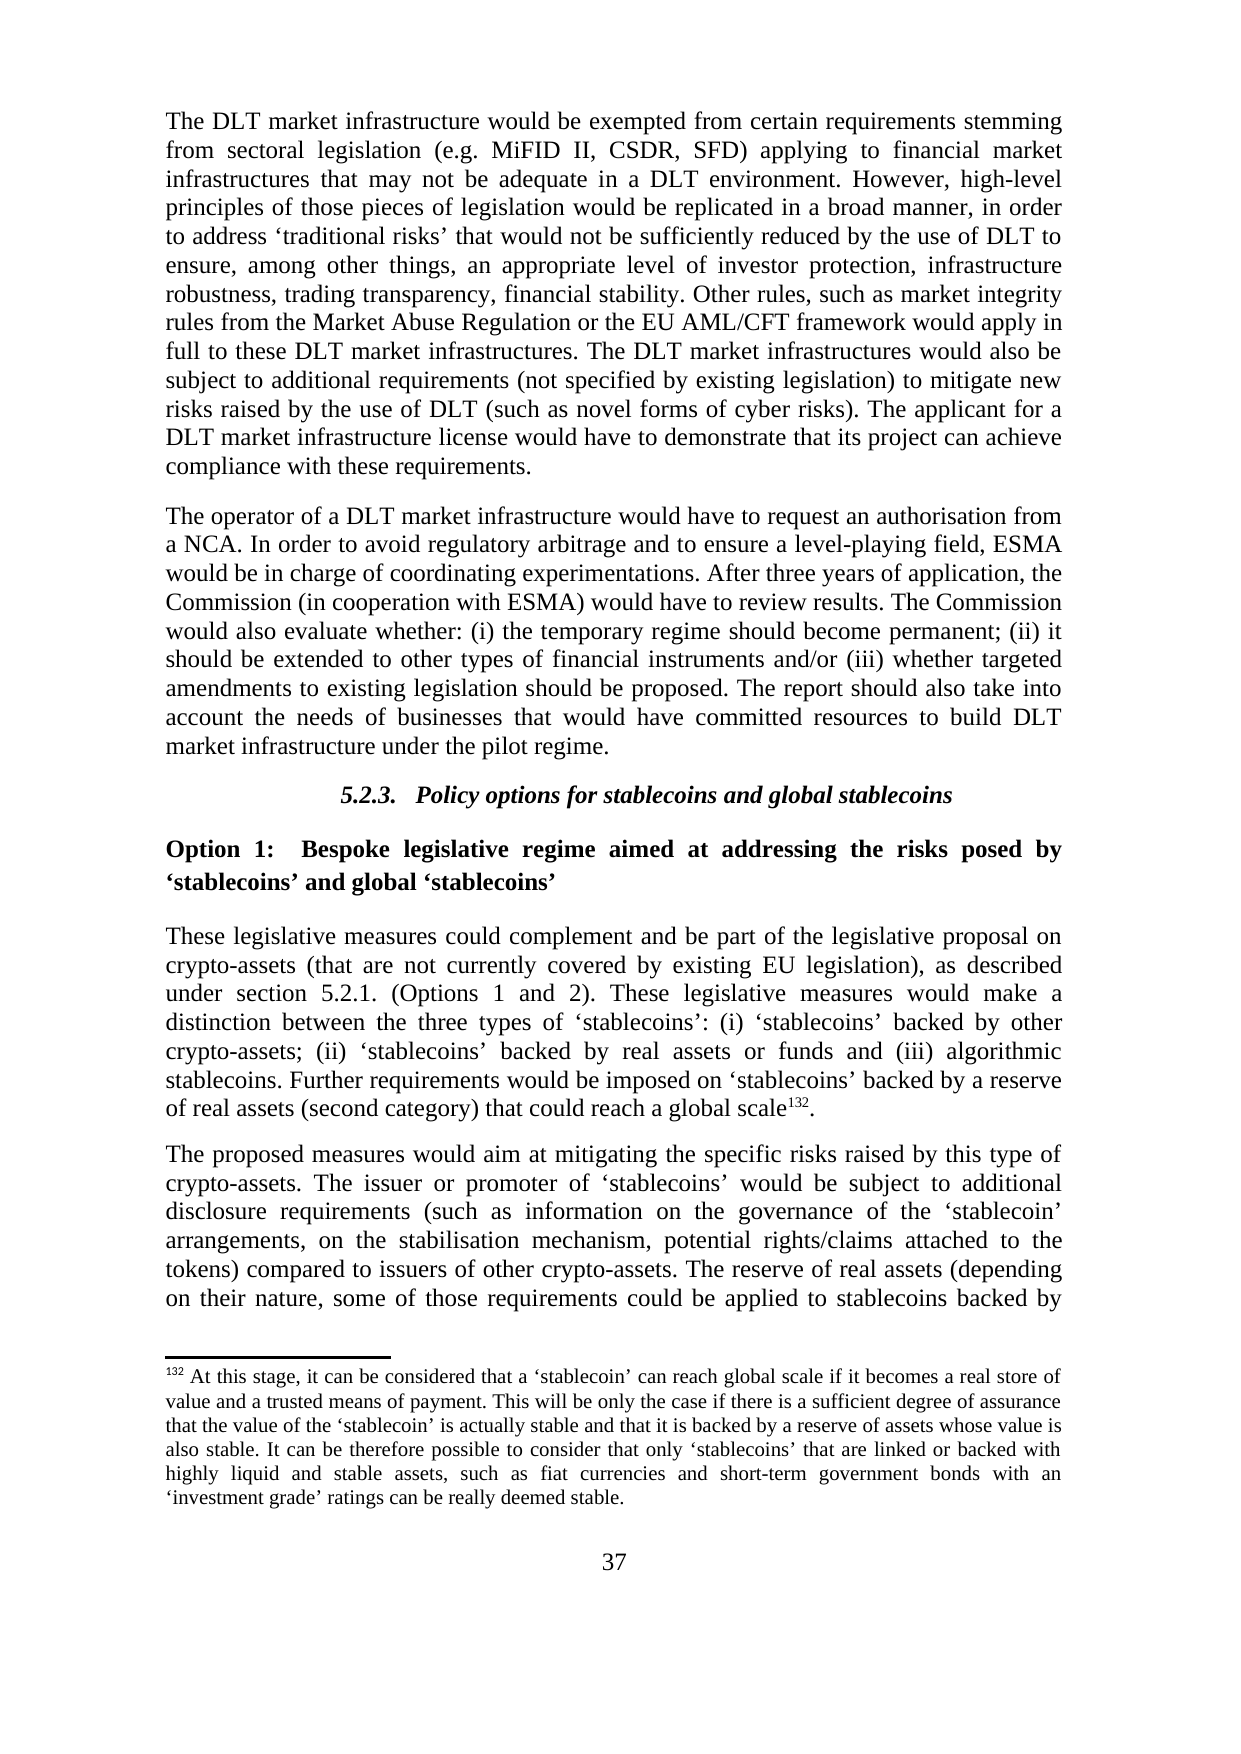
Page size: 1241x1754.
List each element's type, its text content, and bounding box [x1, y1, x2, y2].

text The operator of a DLT market infrastructure would have to request an authorisation from a NCA. In order to avoid regulatory arbitrage and to ensure a level-playing field, ESMA would be in charge of coordinating experimentations. After three years of application, the Commission (in cooperation with ESMA) would have to review results. The Commission would also evaluate whether: (i) the temporary regime should become permanent; (ii) it should be extended to other types of financial instruments and/or (iii) whether targeted amendments to existing legislation should be proposed. The report should also take into account the needs of businesses that would have committed resources to build DLT market infrastructure under the pilot regime. [165, 501, 1063, 759]
text The DLT market infrastructure would be exempted from certain requirements stemming from sectoral legislation (e.g. MiFID II, CSDR, SFD) applying to financial market infrastructures that may not be adequate in a DLT environment. However, high-level principles of those pieces of legislation would be replicated in a broad manner, in order to address ‘traditional risks’ that would not be sufficiently reduced by the use of DLT to ensure, among other things, an appropriate level of investor protection, infrastructure robustness, trading transparency, financial stability. Other rules, such as market integrity rules from the Market Abuse Regulation or the EU AML/CFT framework would apply in full to these DLT market infrastructures. The DLT market infrastructures would also be subject to additional requirements (not specified by existing legislation) to mitigate new risks raised by the use of DLT (such as novel forms of cyber risks). The applicant for a DLT market infrastructure license would have to demonstrate that its project can achieve compliance with these requirements. [165, 106, 1063, 480]
text These legislative measures could complement and be part of the legislative proposal on crypto-assets (that are not currently covered by existing EU legislation), as described under section 5.2.1. (Options 1 and 2). These legislative measures would make a distinction between the three types of ‘stablecoins’: (i) ‘stablecoins’ backed by other crypto-assets; (ii) ‘stablecoins’ backed by real assets or funds and (iii) algorithmic stablecoins. Further requirements would be imposed on ‘stablecoins’ backed by a reserve of real assets (second category) that could reach a global scale. [165, 921, 1063, 1122]
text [165, 1139, 1063, 1311]
subtitle Policy options for stablecoins and global stablecoins [340, 780, 1063, 809]
text Option 1: Bespoke legislative regime aimed at addressing the risks posed by ‘stablecoins’ and global ‘stablecoins’ [165, 834, 1063, 896]
